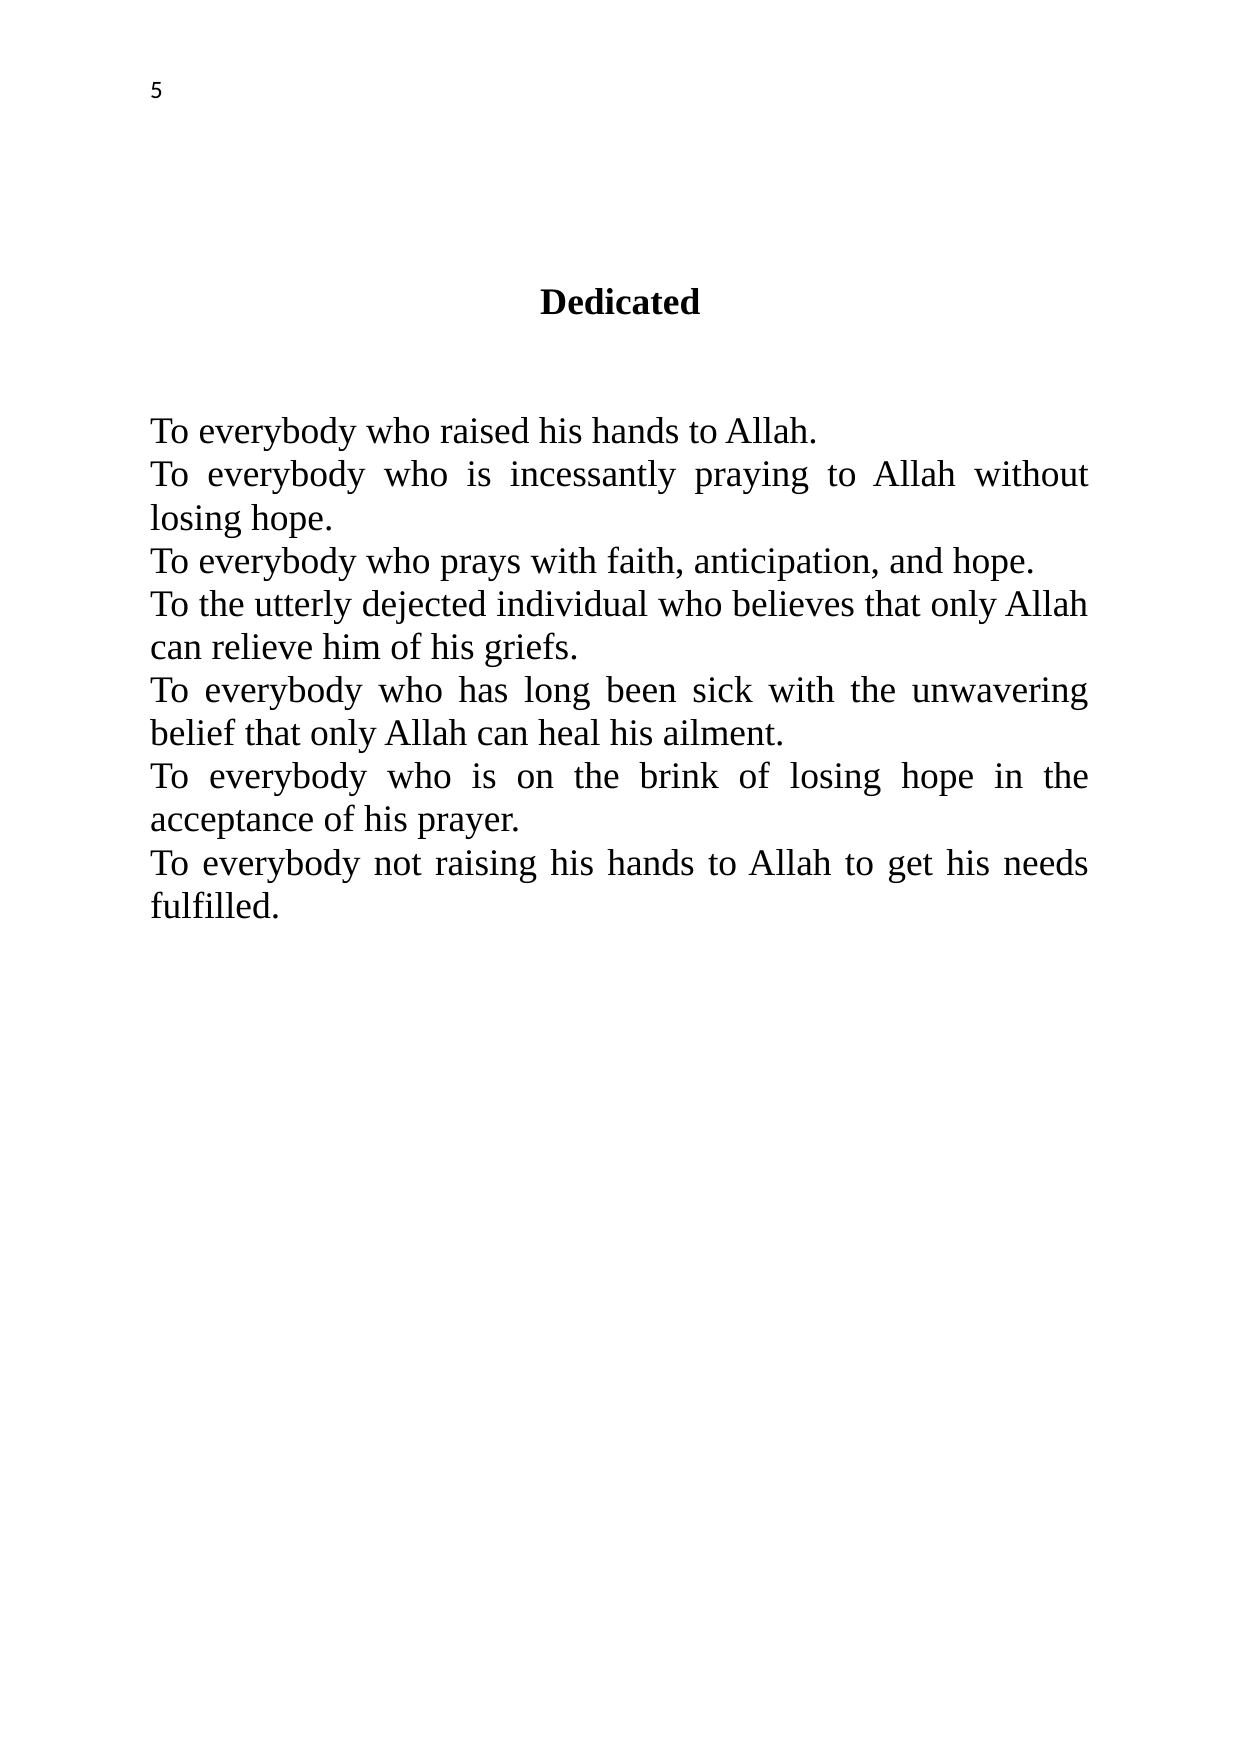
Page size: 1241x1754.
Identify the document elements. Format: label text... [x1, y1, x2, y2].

text To everybody who is on the brink of losing hope in the acceptance of his prayer. [150, 754, 1090, 840]
text Dedicated [150, 279, 1090, 322]
text To everybody who raised his hands to Allah. [150, 409, 1090, 452]
text To everybody not raising his hands to Allah to get his needs fulfilled. [150, 840, 1090, 926]
text To everybody who is incessantly praying to Allah without losing hope. [150, 452, 1090, 538]
text To the utterly dejected individual who believes that only Allah can relieve him of his griefs. [150, 581, 1090, 667]
text To everybody who prays with faith, anticipation, and hope. [150, 538, 1090, 581]
text To everybody who has long been sick with the unwavering belief that only Allah can heal his ailment. [150, 667, 1090, 754]
